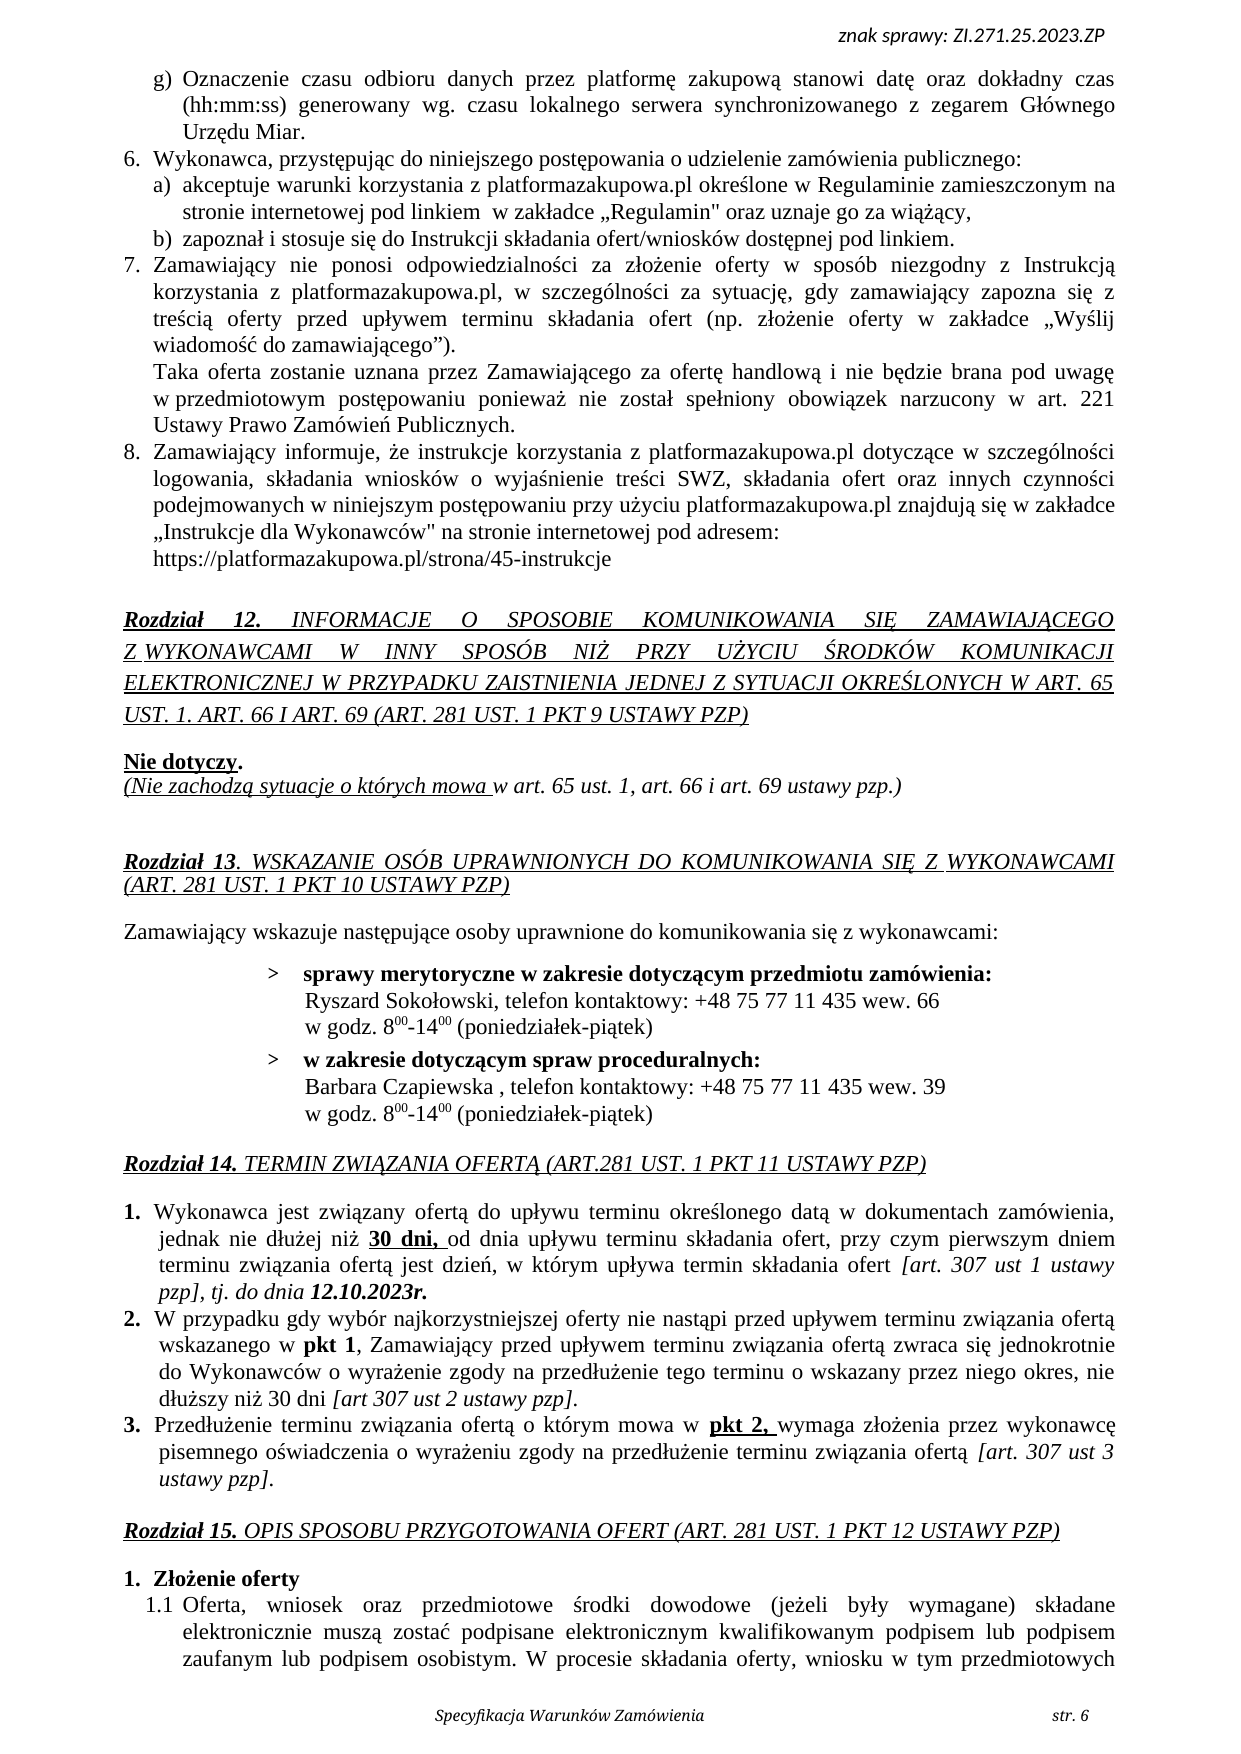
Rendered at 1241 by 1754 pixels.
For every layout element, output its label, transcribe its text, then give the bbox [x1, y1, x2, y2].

list zapoznał i stosuje się do Instrukcji składania ofert/wniosków dostępnej pod linkiem. [153, 225, 1117, 251]
list W przypadku gdy wybór najkorzystniejszej oferty nie nastąpi przed upływem terminu związania ofertą wskazanego w pkt 1, Zamawiający przed upływem terminu związania ofertą zwraca się jednokrotnie do Wykonawców o wyrażenie zgody na przedłużenie tego terminu o wskazany przez niego okres, nie dłuższy niż 30 dni [art 307 ust 2 ustawy pzp]. [123, 1305, 1117, 1412]
list w zakresie dotyczącym spraw proceduralnych: [267, 1046, 1117, 1073]
text https://platformazakupowa.pl/strona/45-instrukcje [153, 545, 1117, 571]
text Taka oferta zostanie uznana przez Zamawiającego za ofertę handlową i nie będzie brana pod uwagę w przedmiotowym postępowaniu ponieważ nie został spełniony obowiązek narzucony w art. 221 Ustawy Prawo Zamówień Publicznych. [153, 358, 1117, 438]
text w godz. 800-1400 (poniedziałek-piątek) [304, 1013, 1117, 1040]
text Rozdział 14. TERMIN ZWIĄZANIA OFERTĄ (ART.281 UST. 1 PKT 11 USTAWY PZP) [123, 1151, 1117, 1176]
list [145, 1591, 1117, 1671]
list Zamawiający informuje, że instrukcje korzystania z platformazakupowa.pl dotyczące w szczególności logowania, składania wniosków o wyjaśnienie treści SWZ, składania ofert oraz innych czynności podejmowanych w niniejszym postępowaniu przy użyciu platformazakupowa.pl znajdują się w zakładce „Instrukcje dla Wykonawców" na stronie internetowej pod adresem: [123, 438, 1117, 545]
text Rozdział 13. WSKAZANIE OSÓB UPRAWNIONYCH DO KOMUNIKOWANIA SIĘ Z WYKONAWCAMI (ART. 281 UST. 1 PKT 10 USTAWY PZP) [123, 851, 1117, 897]
text Rozdział 15. OPIS SPOSOBU PRZYGOTOWANIA OFERT (ART. 281 UST. 1 PKT 12 USTAWY PZP) [123, 1518, 1117, 1543]
list Przedłużenie terminu związania ofertą o którym mowa w pkt 2, wymaga złożenia przez wykonawcę pisemnego oświadczenia o wyrażeniu zgody na przedłużenie terminu związania ofertą [art. 307 ust 3 ustawy pzp]. [123, 1412, 1117, 1492]
text Zamawiający wskazuje następujące osoby uprawnione do komunikowania się z wykonawcami: [123, 922, 1117, 943]
text Nie dotyczy. [123, 752, 1117, 774]
text (Nie zachodzą sytuacje o których mowa w art. 65 ust. 1, art. 66 i art. 69 ustawy pzp.) [123, 776, 1117, 798]
list Złożenie oferty [123, 1565, 1117, 1591]
list sprawy merytoryczne w zakresie dotyczącym przedmiotu zamówienia: [267, 960, 1117, 987]
text w godz. 800-1400 (poniedziałek-piątek) [304, 1100, 1117, 1126]
list Zamawiający nie ponosi odpowiedzialności za złożenie oferty w sposób niezgodny z Instrukcją korzystania z platformazakupowa.pl, w szczególności za sytuację, gdy zamawiający zapozna się z treścią oferty przed upływem terminu składania ofert (np. złożenie oferty w zakładce „Wyślij wiadomość do zamawiającego”). [123, 251, 1117, 358]
text Rozdział 12. INFORMACJE O SPOSOBIE KOMUNIKOWANIA SIĘ ZAMAWIAJĄCEGO Z WYKONAWCAMI W INNY SPOSÓB NIŻ PRZY UŻYCIU ŚRODKÓW KOMUNIKACJI ELEKTRONICZNEJ W PRZYPADKU ZAISTNIENIA JEDNEJ Z SYTUACJI OKREŚLONYCH W ART. 65 UST. 1. ART. 66 I ART. 69 (ART. 281 UST. 1 PKT 9 USTAWY PZP) [123, 603, 1117, 729]
list akceptuje warunki korzystania z platformazakupowa.pl określone w Regulaminie zamieszczonym na stronie internetowej pod linkiem w zakładce „Regulamin" oraz uznaje go za wiążący, [153, 171, 1117, 225]
list Wykonawca, przystępując do niniejszego postępowania o udzielenie zamówienia publicznego: [123, 145, 1117, 171]
text Barbara Czapiewska , telefon kontaktowy: +48 75 77 11 435 wew. 39 [304, 1073, 1117, 1100]
list Oznaczenie czasu odbioru danych przez platformę zakupową stanowi datę oraz dokładny czas (hh:mm:ss) generowany wg. czasu lokalnego serwera synchronizowanego z zegarem Głównego Urzędu Miar. [153, 65, 1117, 145]
list Wykonawca jest związany ofertą do upływu terminu określonego datą w dokumentach zamówienia, jednak nie dłużej niż 30 dni, od dnia upływu terminu składania ofert, przy czym pierwszym dniem terminu związania ofertą jest dzień, w którym upływa termin składania ofert [art. 307 ust 1 ustawy pzp], tj. do dnia 12.10.2023r. [123, 1198, 1117, 1305]
text Ryszard Sokołowski, telefon kontaktowy: +48 75 77 11 435 wew. 66 [304, 987, 1117, 1013]
